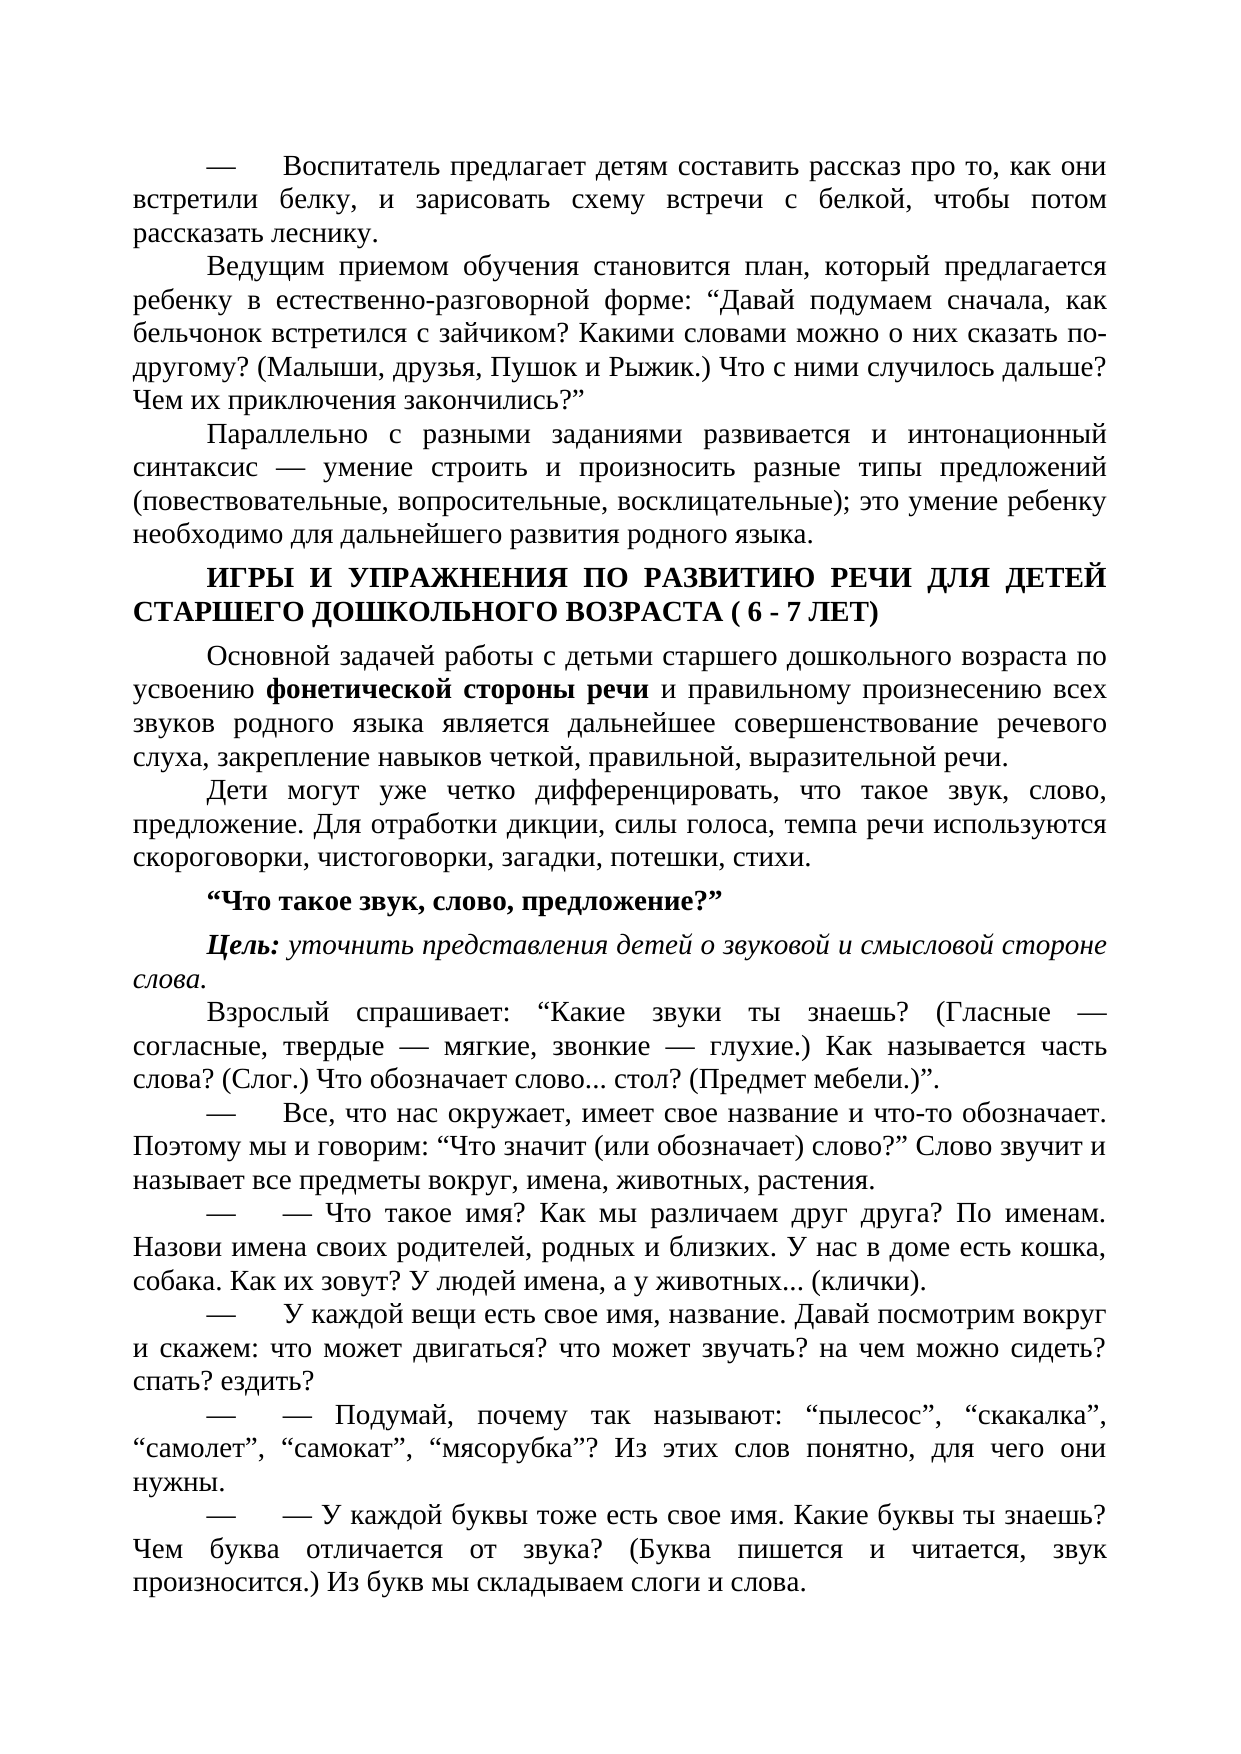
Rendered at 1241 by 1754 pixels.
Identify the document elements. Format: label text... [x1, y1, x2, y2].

text “Что такое звук, слово, предложение?” [133, 883, 1108, 917]
text Основной задачей работы с детьми старшего дошкольного возраста по усвоению фонетической стороны речи и правильному произнесению всех звуков родного языка является дальнейшее совершенствование речевого слуха, закрепление навыков четкой, правильной, выразительной речи. [133, 638, 1108, 772]
list — У каждой буквы тоже есть свое имя. Какие буквы ты знаешь? Чем буква отличается от звука? (Буква пишется и читается, звук произносится.) Из букв мы складываем слоги и слова. [133, 1497, 1108, 1598]
text ИГРЫ И УПРАЖНЕНИЯ ПО РАЗВИТИЮ РЕЧИ ДЛЯ ДЕТЕЙ СТАРШЕГО ДОШКОЛЬНОГО ВОЗРАСТА ( 6 - 7 ЛЕТ) [133, 561, 1108, 628]
list Все, что нас окружает, имеет свое название и что-то обозначает. Поэтому мы и говорим: “Что значит (или обозначает) слово?” Слово звучит и называет все предметы вокруг, имена, животных, растения. [133, 1095, 1108, 1196]
list — Что такое имя? Как мы различаем друг друга? По именам. Назови имена своих родителей, родных и близких. У нас в доме есть кошка, собака. Как их зовут? У людей имена, а у животных... (клички). [133, 1196, 1108, 1296]
text Параллельно с разными заданиями развивается и интонационный синтаксис — умение строить и произносить разные типы предложений (повествовательные, вопросительные, восклицательные); это умение ребенку необходимо для дальнейшего развития родного языка. [133, 416, 1108, 550]
text Цель: уточнить представления детей о звуковой и смысловой стороне слова. [133, 927, 1108, 994]
list Воспитатель предлагает детям составить рассказ про то, как они встретили белку, и зарисовать схему встречи с белкой, чтобы потом рассказать леснику. [133, 148, 1108, 248]
text Ведущим приемом обучения становится план, который предлагается ребенку в естественно-разговорной форме: “Давай подумаем сначала, как бельчонок встретился с зайчиком? Какими словами можно о них сказать по-другому? (Малыши, друзья, Пушок и Рыжик.) Что с ними случилось дальше? Чем их приключения закончились?” [133, 248, 1108, 416]
text Взрослый спрашивает: “Какие звуки ты знаешь? (Гласные — согласные, твердые — мягкие, звонкие — глухие.) Как называется часть слова? (Слог.) Что обозначает слово... стол? (Предмет мебели.)”. [133, 994, 1108, 1095]
list — Подумай, почему так называют: “пылесос”, “скакалка”, “самолет”, “самокат”, “мясорубка”? Из этих слов понятно, для чего они нужны. [133, 1397, 1108, 1497]
text Дети могут уже четко дифференцировать, что такое звук, слово, предложение. Для отработки дикции, силы голоса, темпа речи используются скороговорки, чистоговорки, загадки, потешки, стихи. [133, 772, 1108, 873]
list У каждой вещи есть свое имя, название. Давай посмотрим вокруг и скажем: что может двигаться? что может звучать? на чем можно сидеть? спать? ездить? [133, 1296, 1108, 1397]
